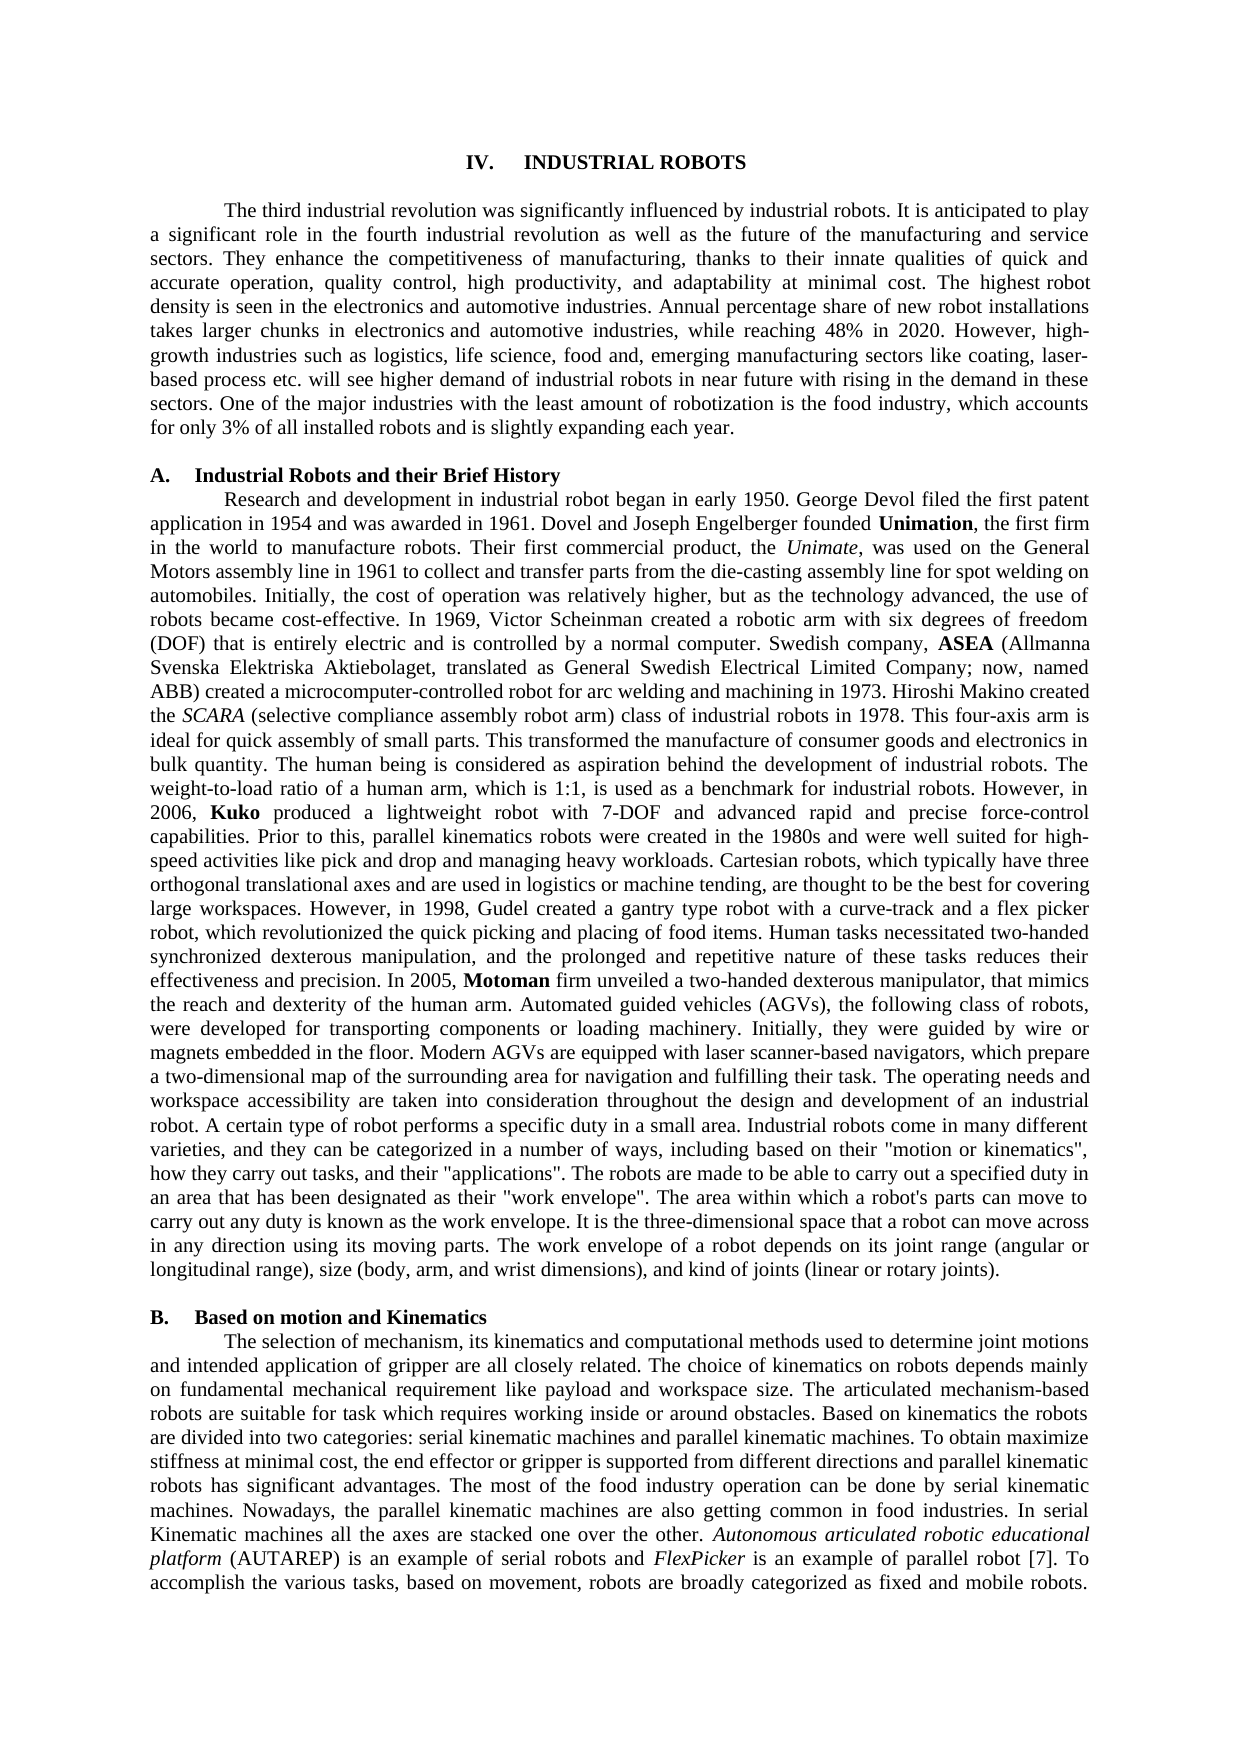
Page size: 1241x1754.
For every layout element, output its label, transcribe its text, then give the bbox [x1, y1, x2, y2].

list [150, 1329, 1090, 1594]
list Research and development in industrial robot began in early 1950. George Devol filed the first patent application in 1954 and was awarded in 1961. Dovel and Joseph Engelberger founded Unimation, the first firm in the world to manufacture robots. Their first commercial product, the Unimate, was used on the General Motors assembly line in 1961 to collect and transfer parts from the die-casting assembly line for spot welding on automobiles. Initially, the cost of operation was relatively higher, but as the technology advanced, the use of robots became cost-effective. In 1969, Victor Scheinman created a robotic arm with six degrees of freedom (DOF) that is entirely electric and is controlled by a normal computer. Swedish company, ASEA (Allmanna Svenska Elektriska Aktiebolaget, translated as General Swedish Electrical Limited Company; now, named ABB) created a microcomputer-controlled robot for arc welding and machining in 1973. Hiroshi Makino created the SCARA (selective compliance assembly robot arm) class of industrial robots in 1978. This four-axis arm is ideal for quick assembly of small parts. This transformed the manufacture of consumer goods and electronics in bulk quantity. The human being is considered as aspiration behind the development of industrial robots. The weight-to-load ratio of a human arm, which is 1:1, is used as a benchmark for industrial robots. However, in 2006, Kuko produced a lightweight robot with 7-DOF and advanced rapid and precise force-control capabilities. Prior to this, parallel kinematics robots were created in the 1980s and were well suited for high-speed activities like pick and drop and managing heavy workloads. Cartesian robots, which typically have three orthogonal translational axes and are used in logistics or machine tending, are thought to be the best for covering large workspaces. However, in 1998, Gudel created a gantry type robot with a curve-track and a flex picker robot, which revolutionized the quick picking and placing of food items. Human tasks necessitated two-handed synchronized dexterous manipulation, and the prolonged and repetitive nature of these tasks reduces their effectiveness and precision. In 2005, Motoman firm unveiled a two-handed dexterous manipulator, that mimics the reach and dexterity of the human arm. Automated guided vehicles (AGVs), the following class of robots, were developed for transporting components or loading machinery. Initially, they were guided by wire or magnets embedded in the floor. Modern AGVs are equipped with laser scanner-based navigators, which prepare a two-dimensional map of the surrounding area for navigation and fulfilling their task. The operating needs and workspace accessibility are taken into consideration throughout the design and development of an industrial robot. A certain type of robot performs a specific duty in a small area. Industrial robots come in many different varieties, and they can be categorized in a number of ways, including based on their "motion or kinematics", how they carry out tasks, and their "applications". The robots are made to be able to carry out a specified duty in an area that has been designated as their "work envelope". The area within which a robot's parts can move to carry out any duty is known as the work envelope. It is the three-dimensional space that a robot can move across in any direction using its moving parts. The work envelope of a robot depends on its joint range (angular or longitudinal range), size (body, arm, and wrist dimensions), and kind of joints (linear or rotary joints). [150, 487, 1090, 1281]
text The third industrial revolution was significantly influenced by industrial robots. It is anticipated to play a significant role in the fourth industrial revolution as well as the future of the manufacturing and service sectors. They enhance the competitiveness of manufacturing, thanks to their innate qualities of quick and accurate operation, quality control, high productivity, and adaptability at minimal cost. The highest robot density is seen in the electronics and automotive industries. Annual percentage share of new robot installations takes larger chunks in electronics and automotive industries, while reaching 48% in 2020. However, high-growth industries such as logistics, life science, food and, emerging manufacturing sectors like coating, laser-based process etc. will see higher demand of industrial robots in near future with rising in the demand in these sectors. One of the major industries with the least amount of robotization is the food industry, which accounts for only 3% of all installed robots and is slightly expanding each year. [150, 198, 1090, 439]
list Based on motion and Kinematics [150, 1305, 1090, 1329]
list INDUSTRIAL ROBOTS [150, 150, 1090, 174]
list Industrial Robots and their Brief History [150, 463, 1090, 487]
